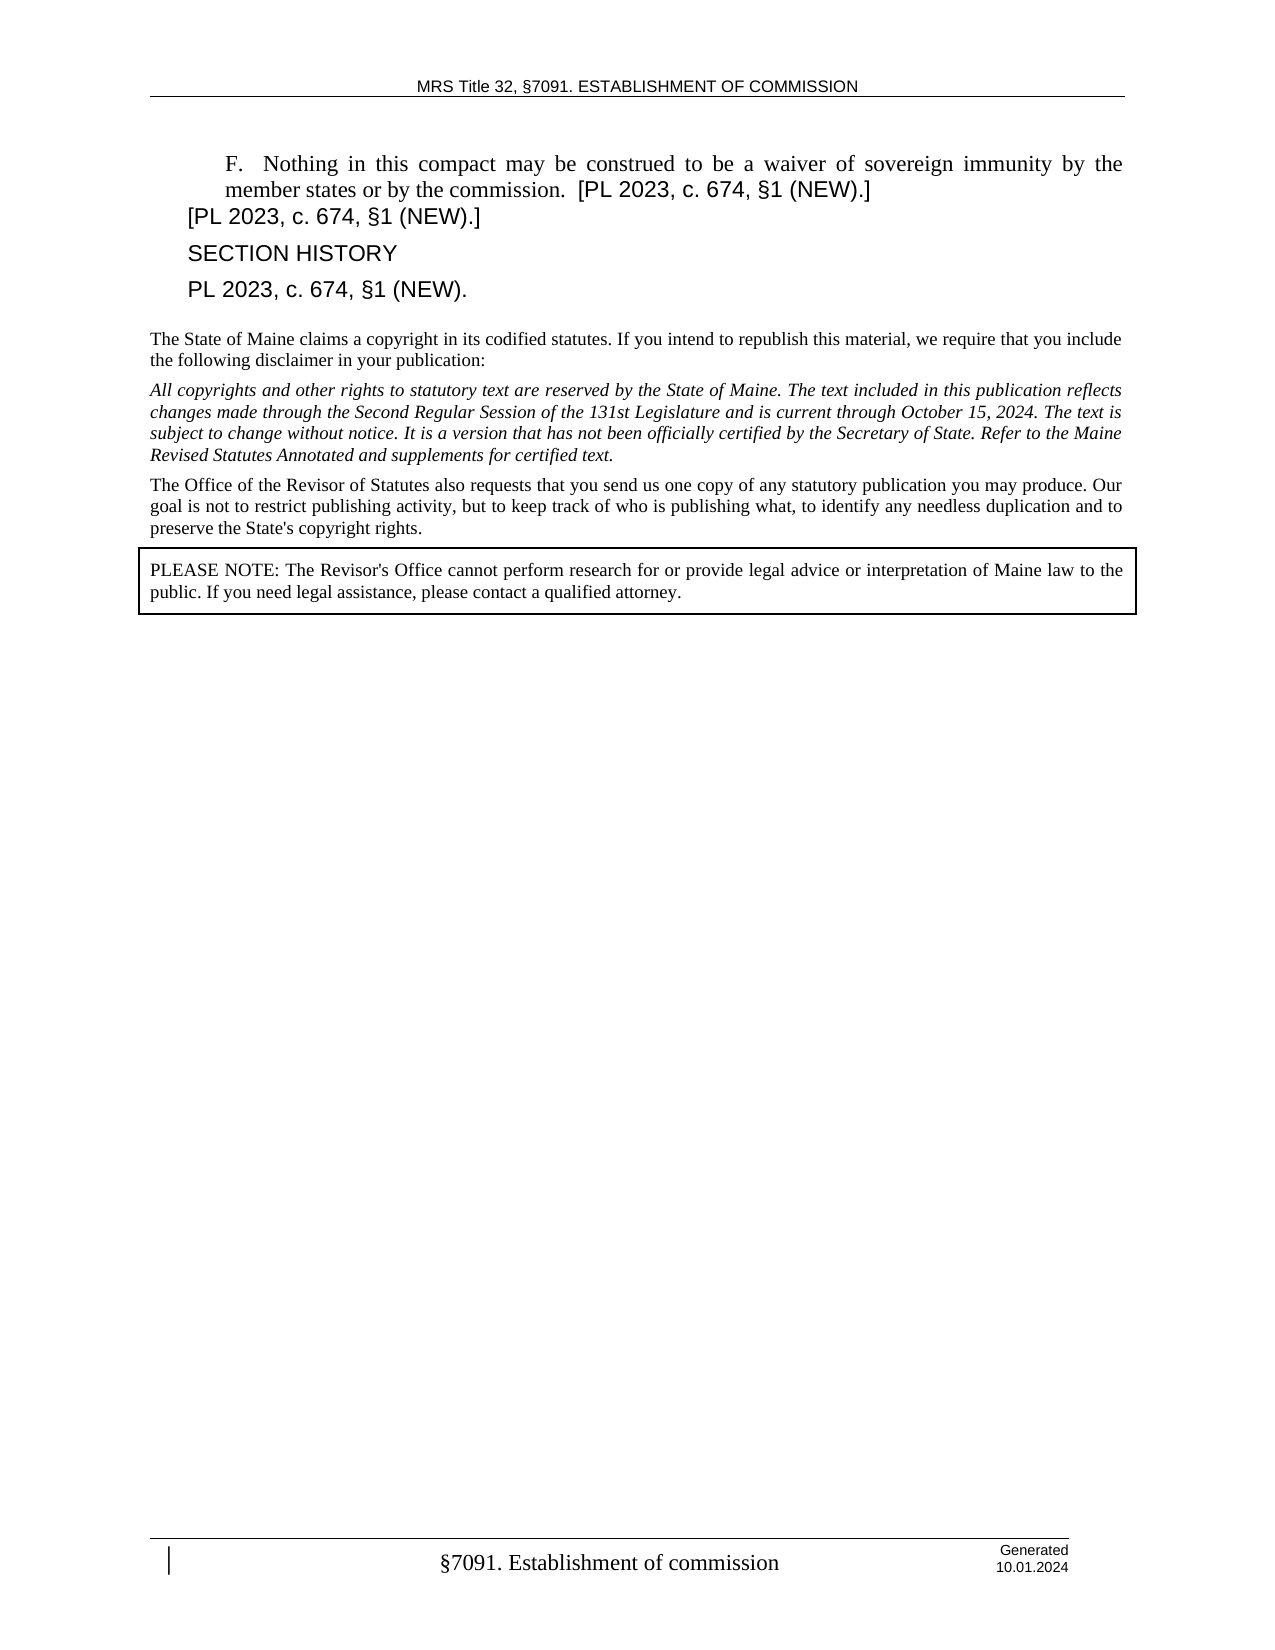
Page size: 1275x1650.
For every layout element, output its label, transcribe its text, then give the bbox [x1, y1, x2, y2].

text F. Nothing in this compact may be construed to be a waiver of sovereign immunity by the member states or by the commission. [PL 2023, c. 674, §1 (NEW).] [225, 150, 1125, 203]
text PL 2023, c. 674, §1 (NEW). [187, 276, 1125, 303]
text SECTION HISTORY [187, 239, 1125, 266]
text All copyrights and other rights to statutory text are reserved by the State of Maine. The text included in this publication reflects changes made through the Second Regular Session of the 131st Legislature and is current through October 15, 2024 . The text is subject to change without notice. It is a version that has not been officially certified by the Secretary of State. Refer to the Maine Revised Statutes Annotated and supplements for certified text. [150, 379, 1125, 465]
text The Office of the Revisor of Statutes also requests that you send us one copy of any statutory publication you may produce. Our goal is not to restrict publishing activity, but to keep track of who is publishing what, to identify any needless duplication and to preserve the State's copyright rights. [150, 474, 1125, 538]
text The State of Maine claims a copyright in its codified statutes. If you intend to republish this material, we require that you include the following disclaimer in your publication: [150, 328, 1125, 371]
text PLEASE NOTE: The Revisor's Office cannot perform research for or provide legal advice or interpretation of Maine law to the public. If you need legal assistance, please contact a qualified attorney. [140, 549, 1135, 613]
text [PL 2023, c. 674, §1 (NEW).] [187, 203, 1125, 229]
